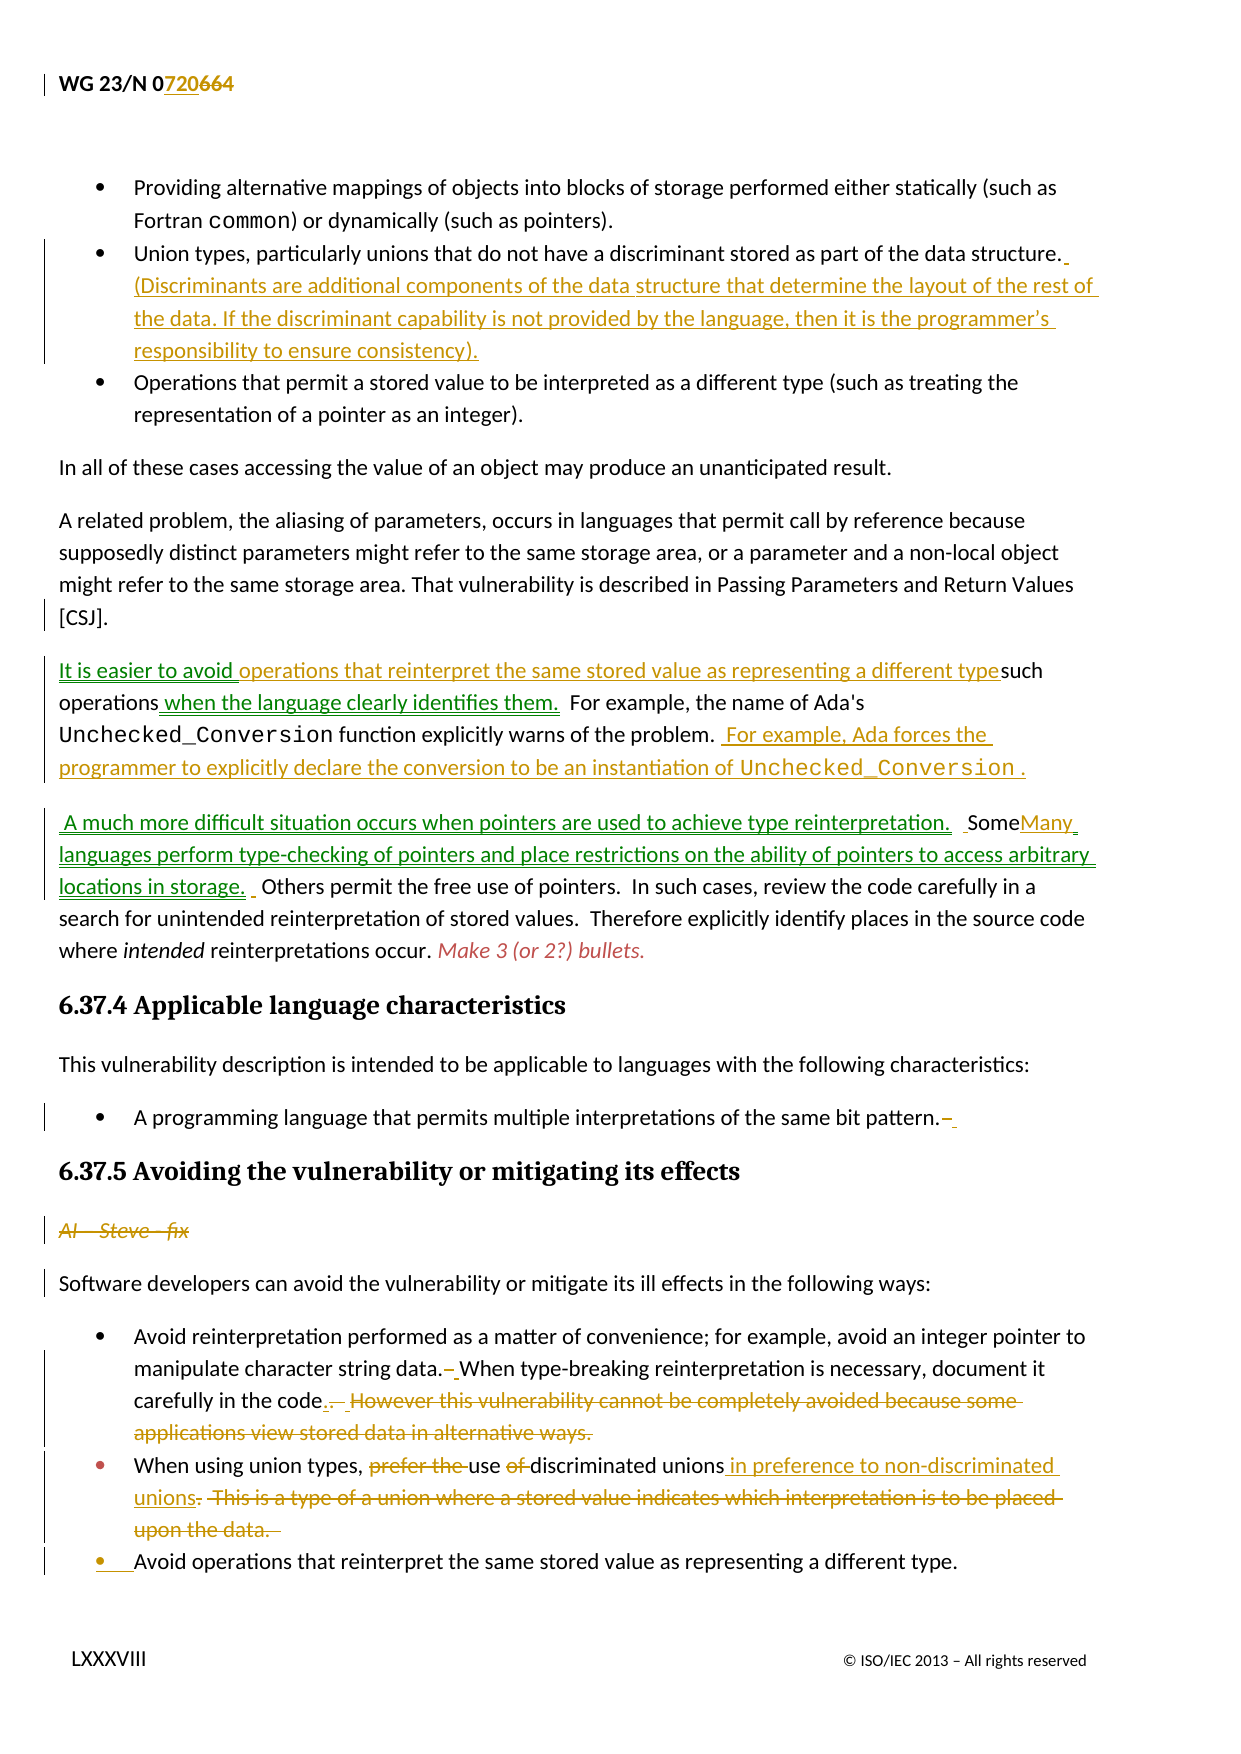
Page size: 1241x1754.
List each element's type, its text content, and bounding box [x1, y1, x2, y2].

text In all of these cases accessing the value of an object may produce an unanticipated result. [58, 453, 1099, 481]
list Union types, particularly unions that do not have a discriminant stored as part of the data structure. [96, 239, 1099, 364]
text This vulnerability description is intended to be applicable to languages with the following characteristics: [58, 1050, 1099, 1078]
list Operations that permit a stored value to be interpreted as a different type (such as treating the representation of a pointer as an integer). [96, 368, 1099, 428]
text A related problem, the aliasing of parameters, occurs in languages that permit call by reference because supposedly distinct parameters might refer to the same storage area, or a parameter and a non-local object might refer to the same storage area. That vulnerability is described in Passing Parameters and Return Values [CSJ]. [58, 506, 1099, 631]
list Providing alternative mappings of objects into blocks of storage performed either statically (such as Fortran common) or dynamically (such as pointers). [96, 173, 1099, 235]
subtitle 6.37.4 Applicable language characteristics [58, 990, 1099, 1021]
text Software developers can avoid the vulnerability or mitigate its ill effects in the following ways: [58, 1269, 1099, 1297]
list Avoid reinterpretation performed as a matter of convenience; for example, avoid an integer pointer to manipulate character string data.When type-breaking reinterpretation is necessary, document it carefully in the code [96, 1322, 1099, 1447]
list Avoid operations that reinterpret the same stored value as representing a different type. [96, 1547, 1099, 1575]
subtitle 6.37.5 Avoiding the vulnerability or mitigating its effects [58, 1156, 1099, 1187]
list When using union types, use discriminated unions [96, 1451, 1099, 1543]
list A programming language that permits multiple interpretations of the same bit pattern. [96, 1103, 1099, 1131]
